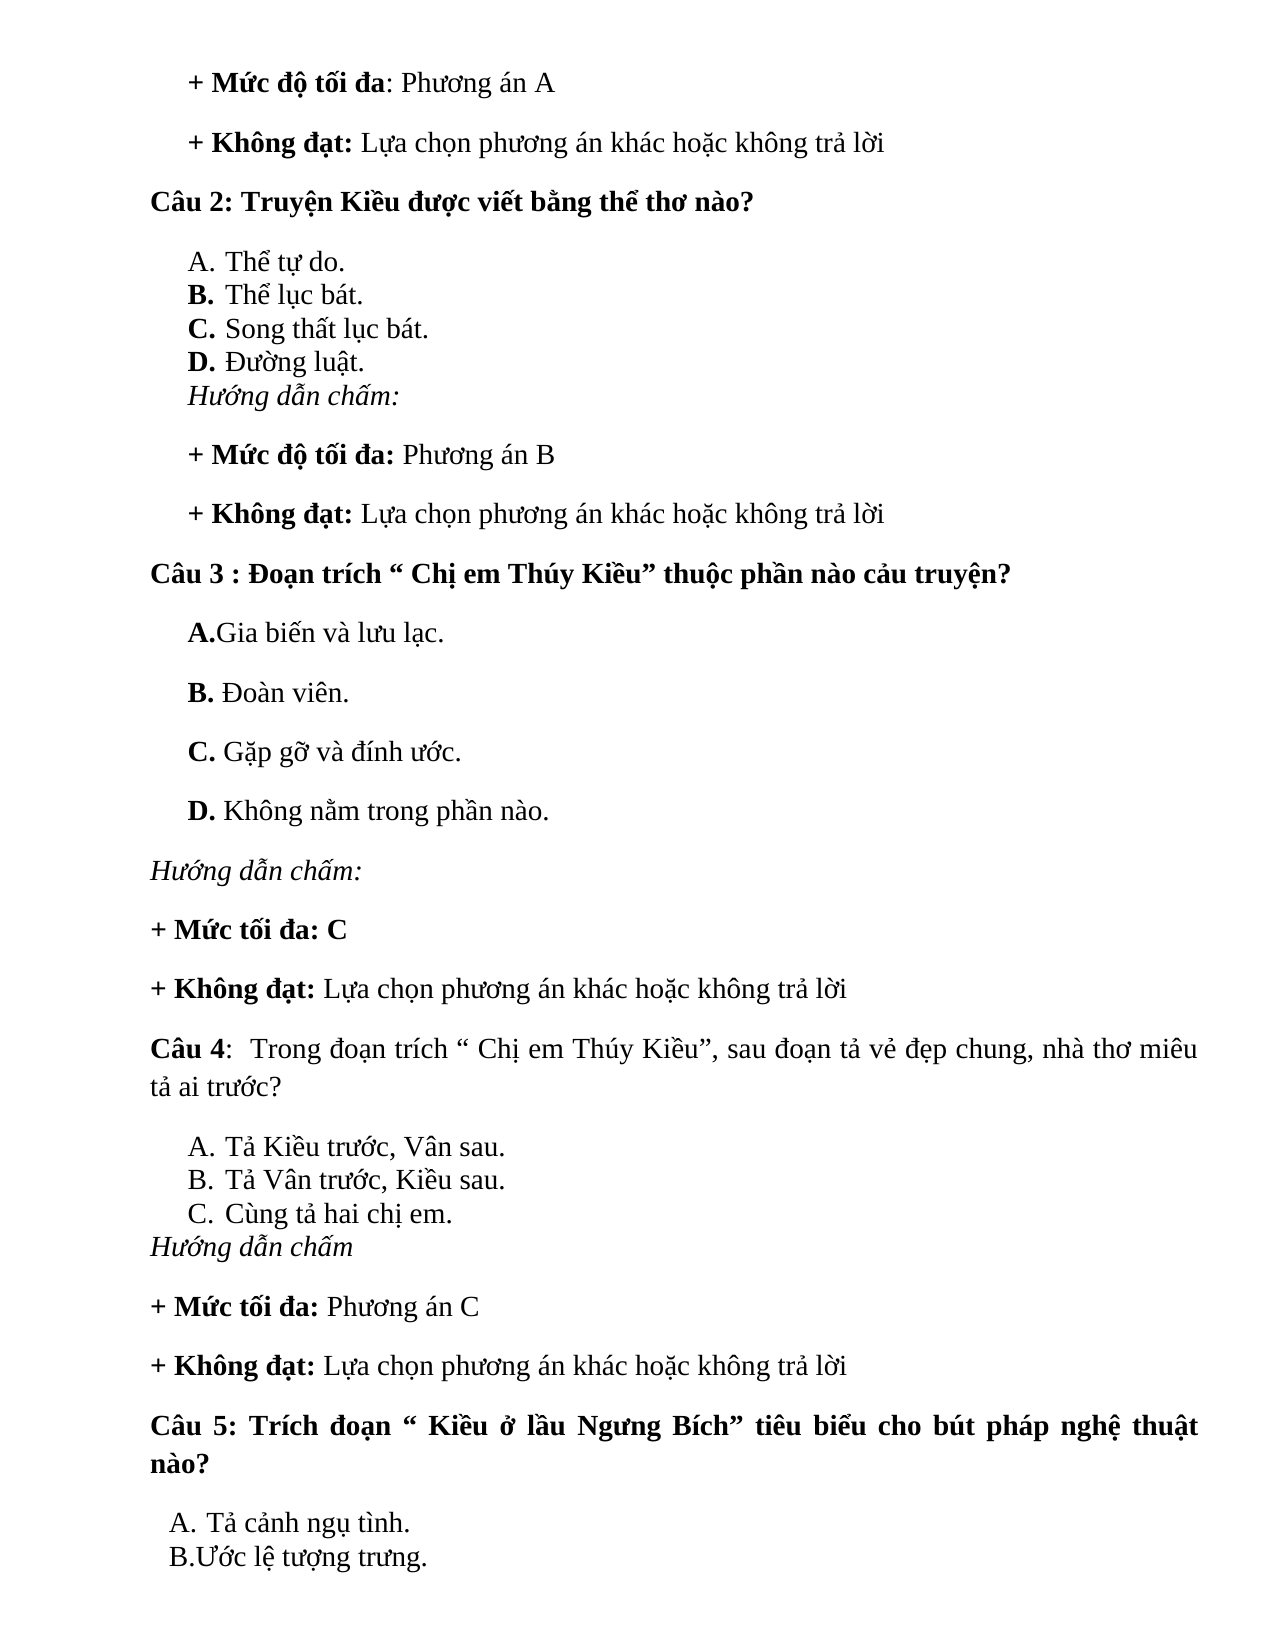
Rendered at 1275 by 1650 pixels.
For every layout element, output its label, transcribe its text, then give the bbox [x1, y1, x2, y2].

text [150, 1348, 1200, 1382]
text + Mức tối đa: C [150, 912, 1200, 946]
text Hướng dẫn chấm [150, 1229, 1200, 1263]
list Tả Kiều trước, Vân sau. [187, 1129, 1200, 1162]
text Hướng dẫn chấm: [187, 378, 1200, 411]
text + Không đạt: Lựa chọn phương án khác hoặc không trả lời [187, 125, 1200, 158]
text C. Gặp gỡ và đính ước. [187, 734, 1200, 768]
text Câu 5: Trích đoạn “ Kiều ở lầu Ngưng Bích” tiêu biểu cho bút pháp nghệ thuật nào? [150, 1408, 1200, 1480]
list Tả Vân trước, Kiều sau. [187, 1162, 1200, 1196]
text + Mức độ tối đa: Phương án A [187, 66, 1200, 99]
list Thể tự do. [187, 244, 1200, 277]
list Cùng tả hai chị em. [187, 1196, 1200, 1229]
list Thể lục bát. [187, 277, 1200, 311]
text + Mức tối đa: Phương án C [150, 1289, 1200, 1322]
text Câu 4: Trong đoạn trích “ Chị em Thúy Kiều”, sau đoạn tả vẻ đẹp chung, nhà thơ miêu tả ai trước? [150, 1031, 1200, 1103]
text Câu 2: Truyện Kiều được viết bằng thể thơ nào? [150, 184, 1200, 218]
text + Không đạt: Lựa chọn phương án khác hoặc không trả lời [150, 972, 1200, 1005]
text + Mức độ tối đa: Phương án B [187, 437, 1200, 471]
text A.Gia biến và lưu lạc. [187, 615, 1200, 649]
text Hướng dẫn chấm: [150, 853, 1200, 886]
text + Không đạt: Lựa chọn phương án khác hoặc không trả lời [187, 497, 1200, 530]
text D. Không nằm trong phần nào. [187, 793, 1200, 827]
list Tả cảnh ngụ tình. [169, 1506, 1200, 1539]
text B.Ước lệ tượng trưng. [169, 1539, 1200, 1573]
text B. Đoàn viên. [187, 675, 1200, 708]
list Song thất lục bát. [187, 311, 1200, 344]
text Câu 3 : Đoạn trích “ Chị em Thúy Kiều” thuộc phần nào cảu truyện? [150, 556, 1200, 589]
list Đường luật. [187, 344, 1200, 378]
